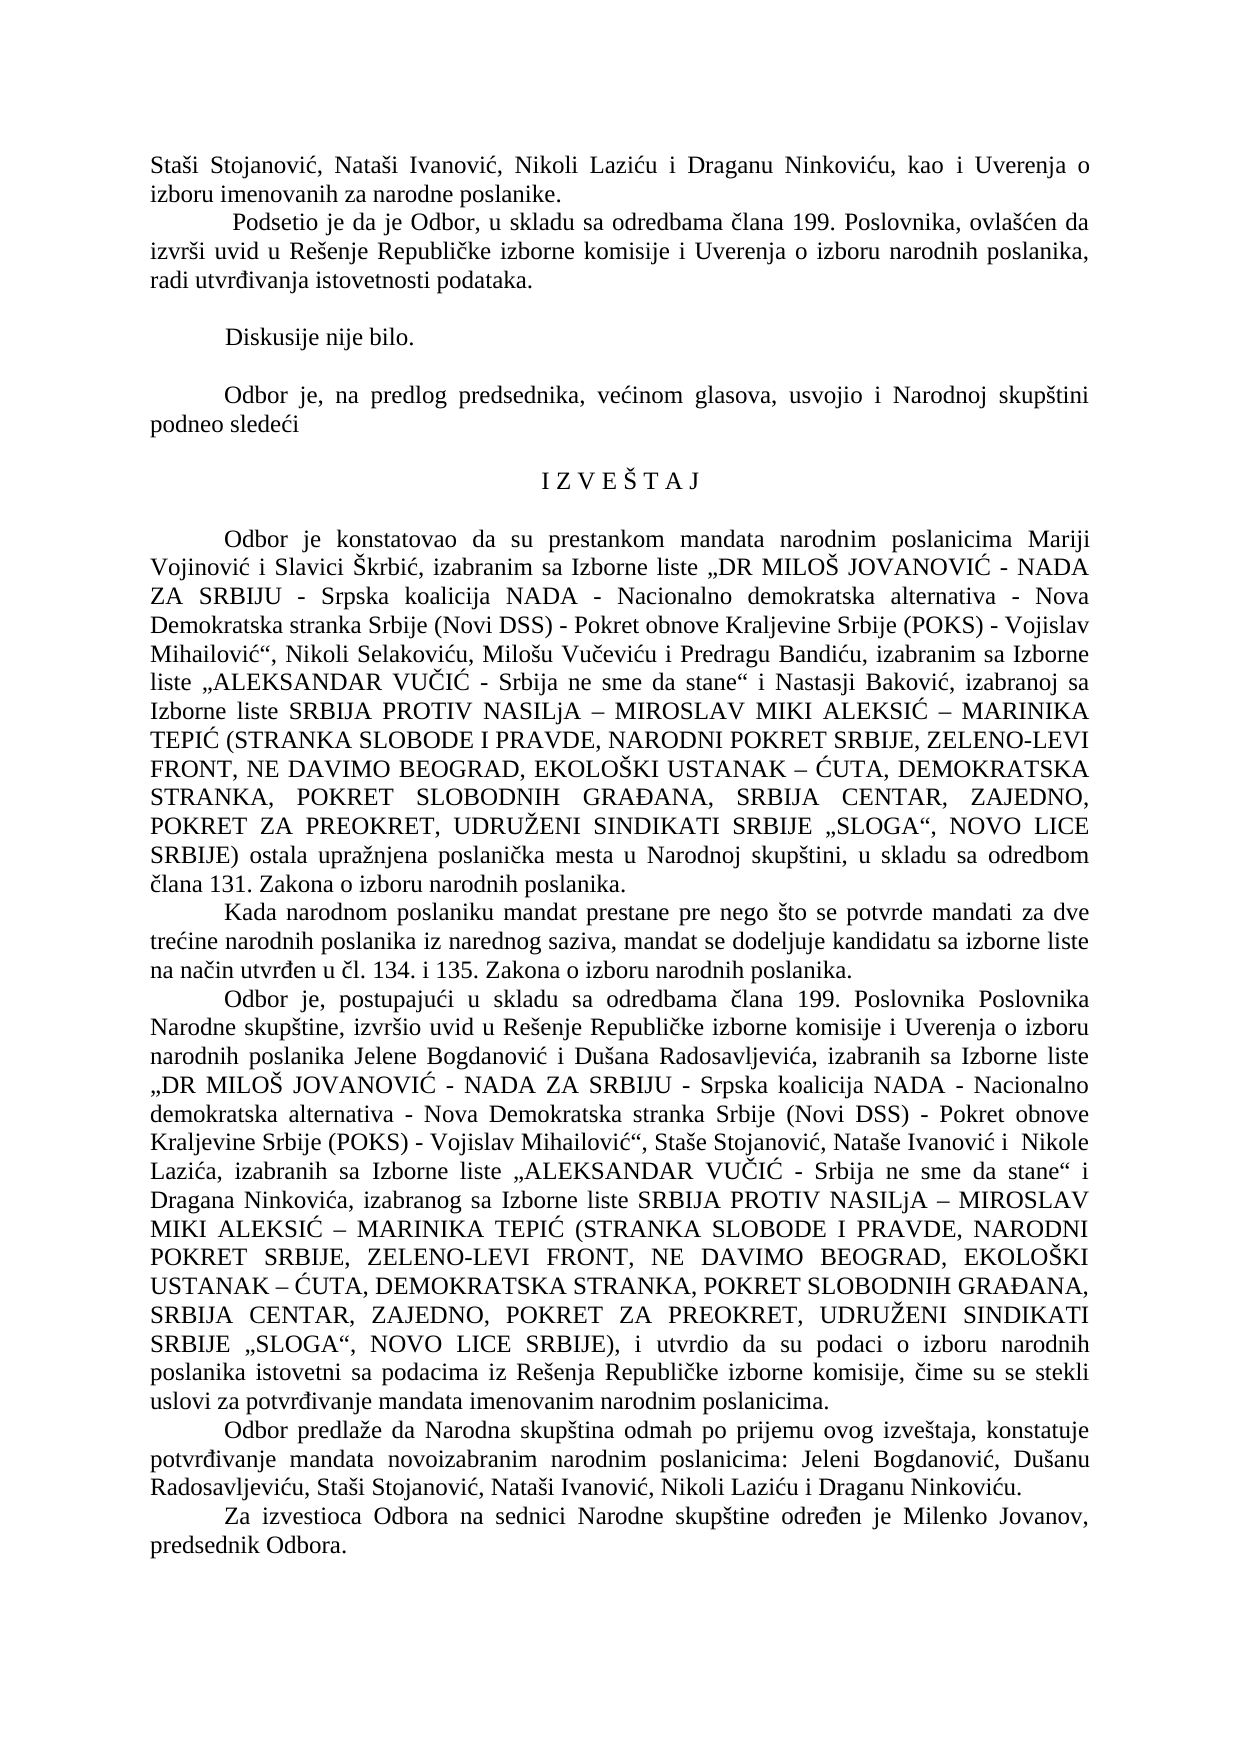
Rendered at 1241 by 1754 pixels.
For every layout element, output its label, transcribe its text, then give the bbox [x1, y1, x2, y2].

text I Z V E Š T A J [150, 466, 1090, 495]
text Diskusije nije bilo. [150, 322, 1090, 351]
text Odbor je, postupajući u skladu sa odredbama člana 199. Poslovnika Poslovnika Narodne skupštine, izvršio uvid u Rešenje Republičke izborne komisije i Uverenja o izboru narodnih poslanika Jelene Bogdanović i Dušana Radosavljevića, izabranih sa Izborne liste „DR MILOŠ JOVANOVIĆ - NADA ZA SRBIJU - Srpska koalicija NADA - Nacionalno demokratska alternativa - Nova Demokratska stranka Srbije (Novi DSS) - Pokret obnove Kraljevine Srbije (POKS) - Vojislav Mihailović“, Staše Stojanović, Nataše Ivanović i Nikole Lazića, izabranih sa Izborne liste „ALEKSANDAR VUČIĆ - Srbija ne sme da stane“ i Dragana Ninkovića, izabranog sa Izborne liste SRBIJA PROTIV NASILjA – MIROSLAV MIKI ALEKSIĆ – MARINIKA TEPIĆ (STRANKA SLOBODE I PRAVDE, NARODNI POKRET SRBIJE, ZELENO-LEVI FRONT, NE DAVIMO BEOGRAD, EKOLOŠKI USTANAK – ĆUTA, DEMOKRATSKA STRANKA, POKRET SLOBODNIH GRAĐANA, SRBIJA CENTAR, ZAJEDNO, POKRET ZA PREOKRET, UDRUŽENI SINDIKATI SRBIJE „SLOGA“, NOVO LICE SRBIJE), i utvrdio da su podaci o izboru narodnih poslanika istovetni sa podacima iz Rešenja Republičke izborne komisije, čime su se stekli uslovi za potvrđivanje mandata imenovanim narodnim poslanicima. [150, 984, 1090, 1415]
text Podsetio je da je Odbor, u skladu sa odredbama člana 199. Poslovnika, ovlašćen da izvrši uvid u Rešenje Republičke izborne komisije i Uverenja o izboru narodnih poslanika, radi utvrđivanja istovetnosti podataka. [150, 207, 1090, 294]
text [150, 150, 1090, 207]
text Za izvestioca Odbora na sednici Narodne skupštine određen je Milenko Jovanov, predsednik Odbora. [150, 1501, 1090, 1559]
text Odbor je konstatovao da su prestankom mandata narodnim poslanicima Mariji Vojinović i Slavici Škrbić, izabranim sa Izborne liste „DR MILOŠ JOVANOVIĆ - NADA ZA SRBIJU - Srpska koalicija NADA - Nacionalno demokratska alternativa - Nova Demokratska stranka Srbije (Novi DSS) - Pokret obnove Kraljevine Srbije (POKS) - Vojislav Mihailović“, Nikoli Selakoviću, Milošu Vučeviću i Predragu Bandiću, izabranim sa Izborne liste „ALEKSANDAR VUČIĆ - Srbija ne sme da stane“ i Nastasji Baković, izabranoj sa Izborne liste SRBIJA PROTIV NASILjA – MIROSLAV MIKI ALEKSIĆ – MARINIKA TEPIĆ (STRANKA SLOBODE I PRAVDE, NARODNI POKRET SRBIJE, ZELENO-LEVI FRONT, NE DAVIMO BEOGRAD, EKOLOŠKI USTANAK – ĆUTA, DEMOKRATSKA STRANKA, POKRET SLOBODNIH GRAĐANA, SRBIJA CENTAR, ZAJEDNO, POKRET ZA PREOKRET, UDRUŽENI SINDIKATI SRBIJE „SLOGA“, NOVO LICE SRBIJE) ostala upražnjena poslanička mesta u Narodnoj skupštini, u skladu sa odredbom člana 131. Zakona o izboru narodnih poslanika. [150, 524, 1090, 897]
text Odbor predlaže da Narodna skupština odmah po prijemu ovog izveštaja, konstatuje potvrđivanje mandata novoizabranim narodnim poslanicima: Jeleni Bogdanović, Dušanu Radosavljeviću, Staši Stojanović, Nataši Ivanović, Nikoli Laziću i Draganu Ninkoviću. [150, 1415, 1090, 1501]
text Kada narodnom poslaniku mandat prestane pre nego što se potvrde mandati za dve trećine narodnih poslanika iz narednog saziva, mandat se dodeljuje kandidatu sa izborne liste na način utvrđen u čl. 134. i 135. Zakona o izboru narodnih poslanika. [150, 897, 1090, 984]
text Odbor je, na predlog predsednika, većinom glasova, usvojio i Narodnoj skupštini podneo sledeći [150, 380, 1090, 437]
